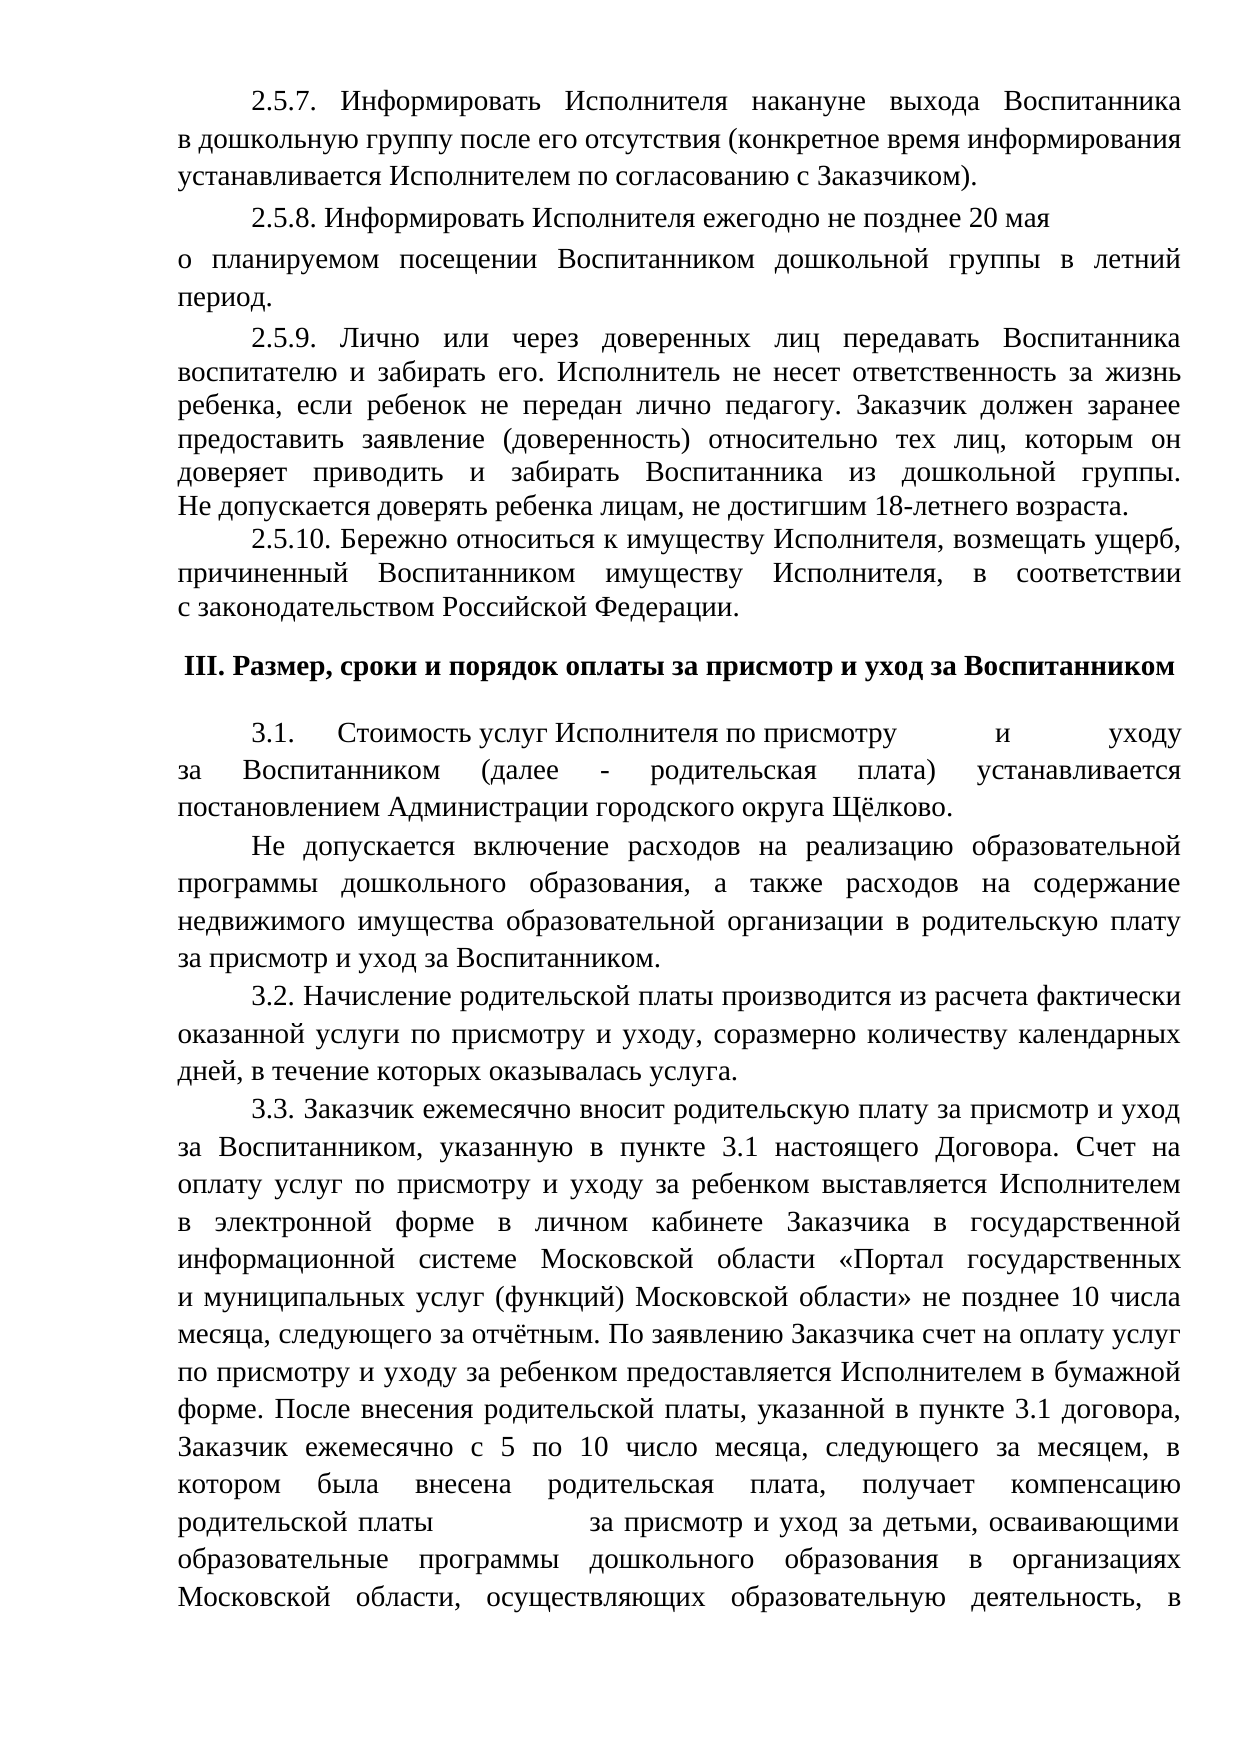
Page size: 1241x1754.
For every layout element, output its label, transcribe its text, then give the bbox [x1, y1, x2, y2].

text 2.5.9. Лично или через доверенных лиц передавать Воспитанника воспитателю и забирать его. Исполнитель не несет ответственность за жизнь ребенка, если ребенок не передан лично педагогу. Заказчик должен заранее предоставить заявление (доверенность) относительно тех лиц, которым он доверяет приводить и забирать Воспитанника из дошкольной группы. Не допускается доверять ребенка лицам, не достигшим 18-летнего возраста. [177, 320, 1182, 522]
text 3.1. Стоимость услуг Исполнителя по присмотру и уходу за Воспитанником (далее - родительская плата) устанавливается постановлением Администрации городского округа Щёлково. [177, 715, 1182, 823]
text 2.5.10. Бережно относиться к имуществу Исполнителя, возмещать ущерб, причиненный Воспитанником имуществу Исполнителя, в соответствии с законодательством Российской Федерации. [177, 522, 1182, 622]
text 3.2. Начисление родительской платы производится из расчета фактически оказанной услуги по присмотру и уходу, соразмерно количеству календарных дней, в течение которых оказывалась услуга. [177, 978, 1182, 1087]
text III. Размер, сроки и порядок оплаты за присмотр и уход за Воспитанником [177, 648, 1182, 681]
text о планируемом посещении Воспитанником дошкольной группы в летний период. [177, 241, 1182, 312]
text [177, 1091, 1182, 1612]
text Не допускается включение расходов на реализацию образовательной программы дошкольного образования, а также расходов на содержание недвижимого имущества образовательной организации в родительскую плату за присмотр и уход за Воспитанником. [177, 828, 1182, 974]
text 2.5.8. Информировать Исполнителя ежегодно не позднее 20 мая [177, 200, 1182, 233]
text 2.5.7. Информировать Исполнителя накануне выхода Воспитанника в дошкольную группу после его отсутствия (конкретное время информирования устанавливается Исполнителем по согласованию с Заказчиком). [177, 83, 1182, 192]
